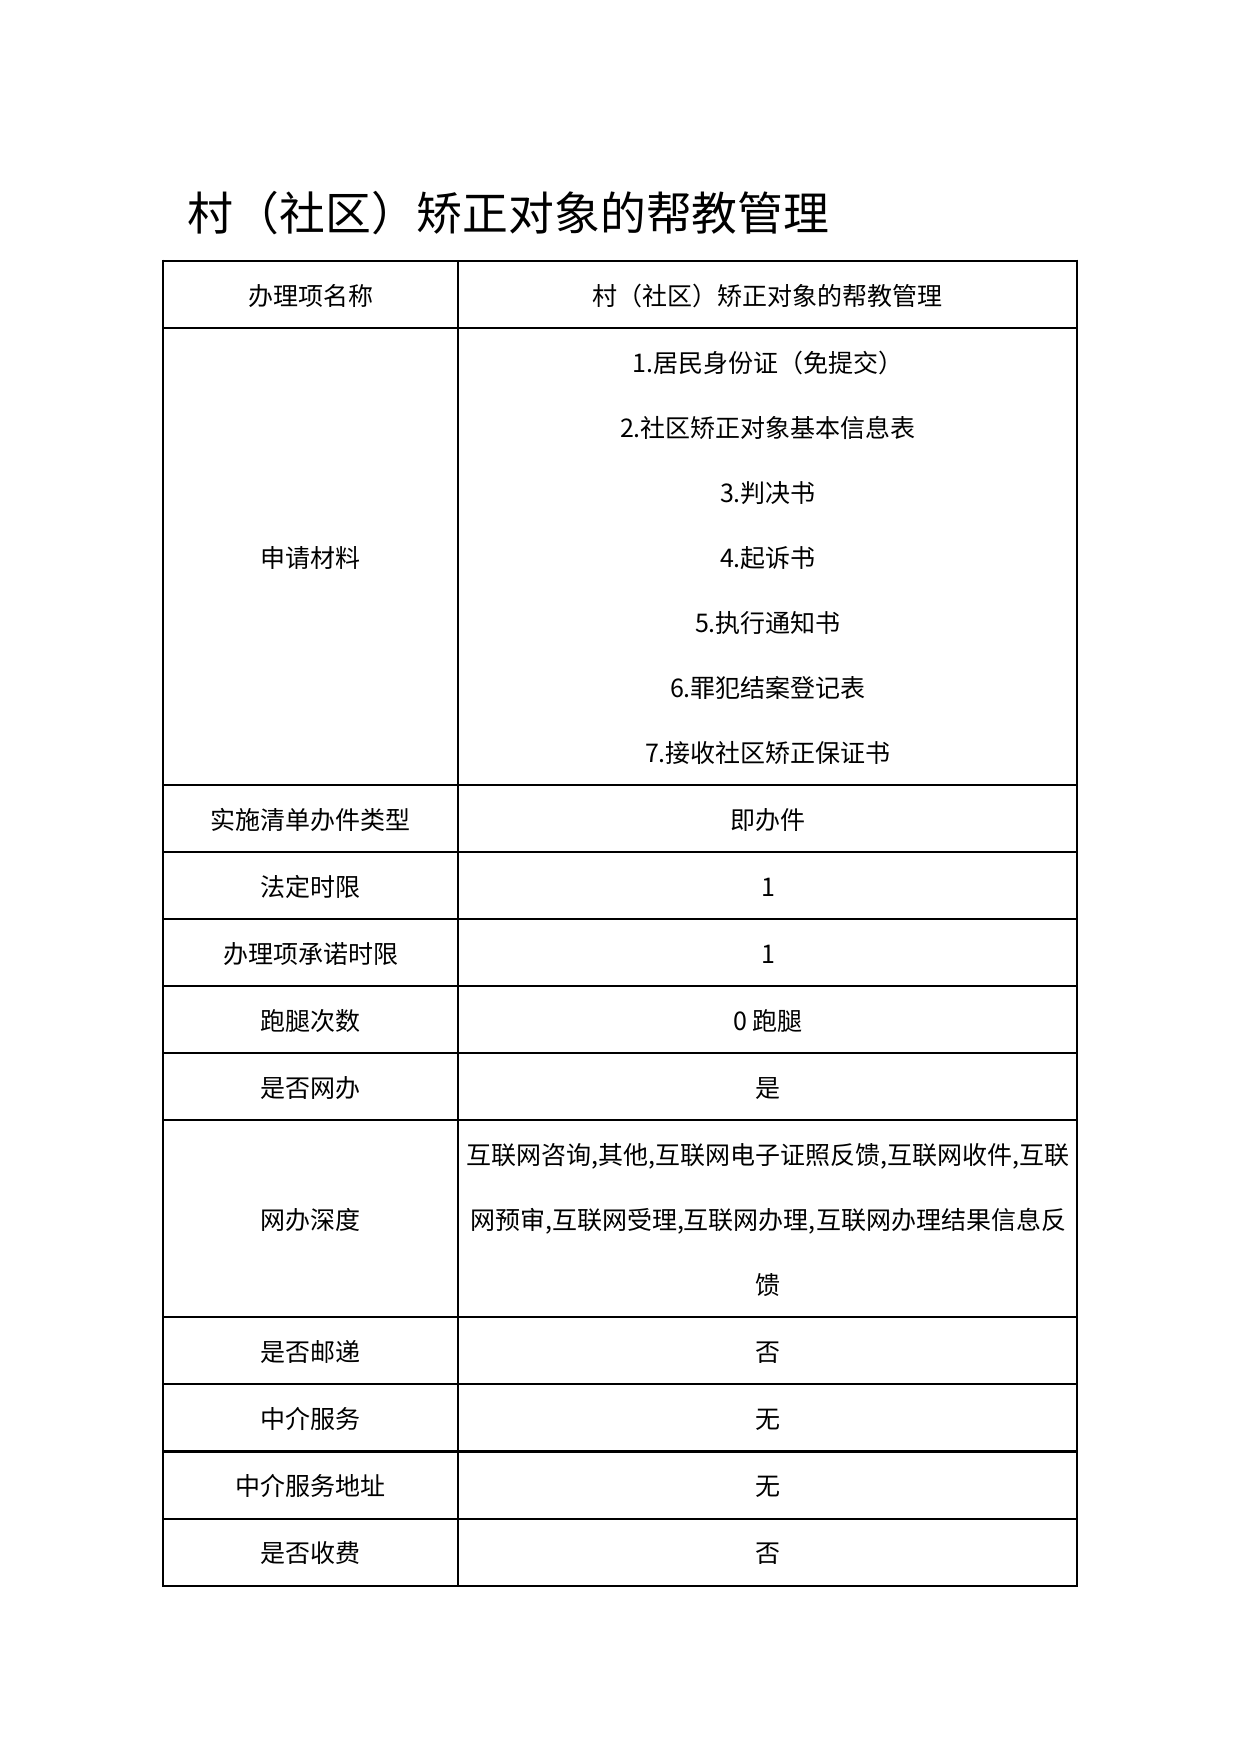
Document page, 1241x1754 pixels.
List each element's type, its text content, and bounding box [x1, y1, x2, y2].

table_cell 跑腿次数 [164, 987, 457, 1052]
table_cell 是否收费 [164, 1520, 457, 1584]
table_cell 法定时限 [164, 853, 457, 918]
table_cell 中介服务 [164, 1385, 457, 1450]
table_cell 申请材料 [164, 329, 457, 784]
table_cell 办理项承诺时限 [164, 920, 457, 985]
table_cell 否 [459, 1318, 1076, 1383]
table_cell 是否网办 [164, 1054, 457, 1119]
table_cell 即办件 [459, 786, 1076, 851]
table_cell 否 [459, 1520, 1076, 1584]
table_cell 1 [459, 920, 1076, 985]
table_cell 无 [459, 1453, 1076, 1517]
table_cell 1.居民身份证（免提交） 2.社区矫正对象基本信息表 3.判决书 4.起诉书 5.执行通知书 6.罪犯结案登记表 7.接收社区矫正保证书 [459, 329, 1076, 784]
table_header 村（社区）矫正对象的帮教管理 [459, 262, 1076, 327]
list 村（社区）矫正对象的帮教管理 [187, 162, 1053, 259]
table_cell 0跑腿 [459, 987, 1076, 1052]
table_cell 互联网咨询,其他,互联网电子证照反馈,互联网收件,互联网预审,互联网受理,互联网办理,互联网办理结果信息反馈 [459, 1121, 1076, 1316]
table_header 办理项名称 [164, 262, 457, 327]
table_cell 实施清单办件类型 [164, 786, 457, 851]
table_cell 中介服务地址 [164, 1453, 457, 1517]
table_cell 是否邮递 [164, 1318, 457, 1383]
table_cell 无 [459, 1385, 1076, 1450]
table_cell 1 [459, 853, 1076, 918]
table_cell 网办深度 [164, 1121, 457, 1316]
table_cell 是 [459, 1054, 1076, 1119]
